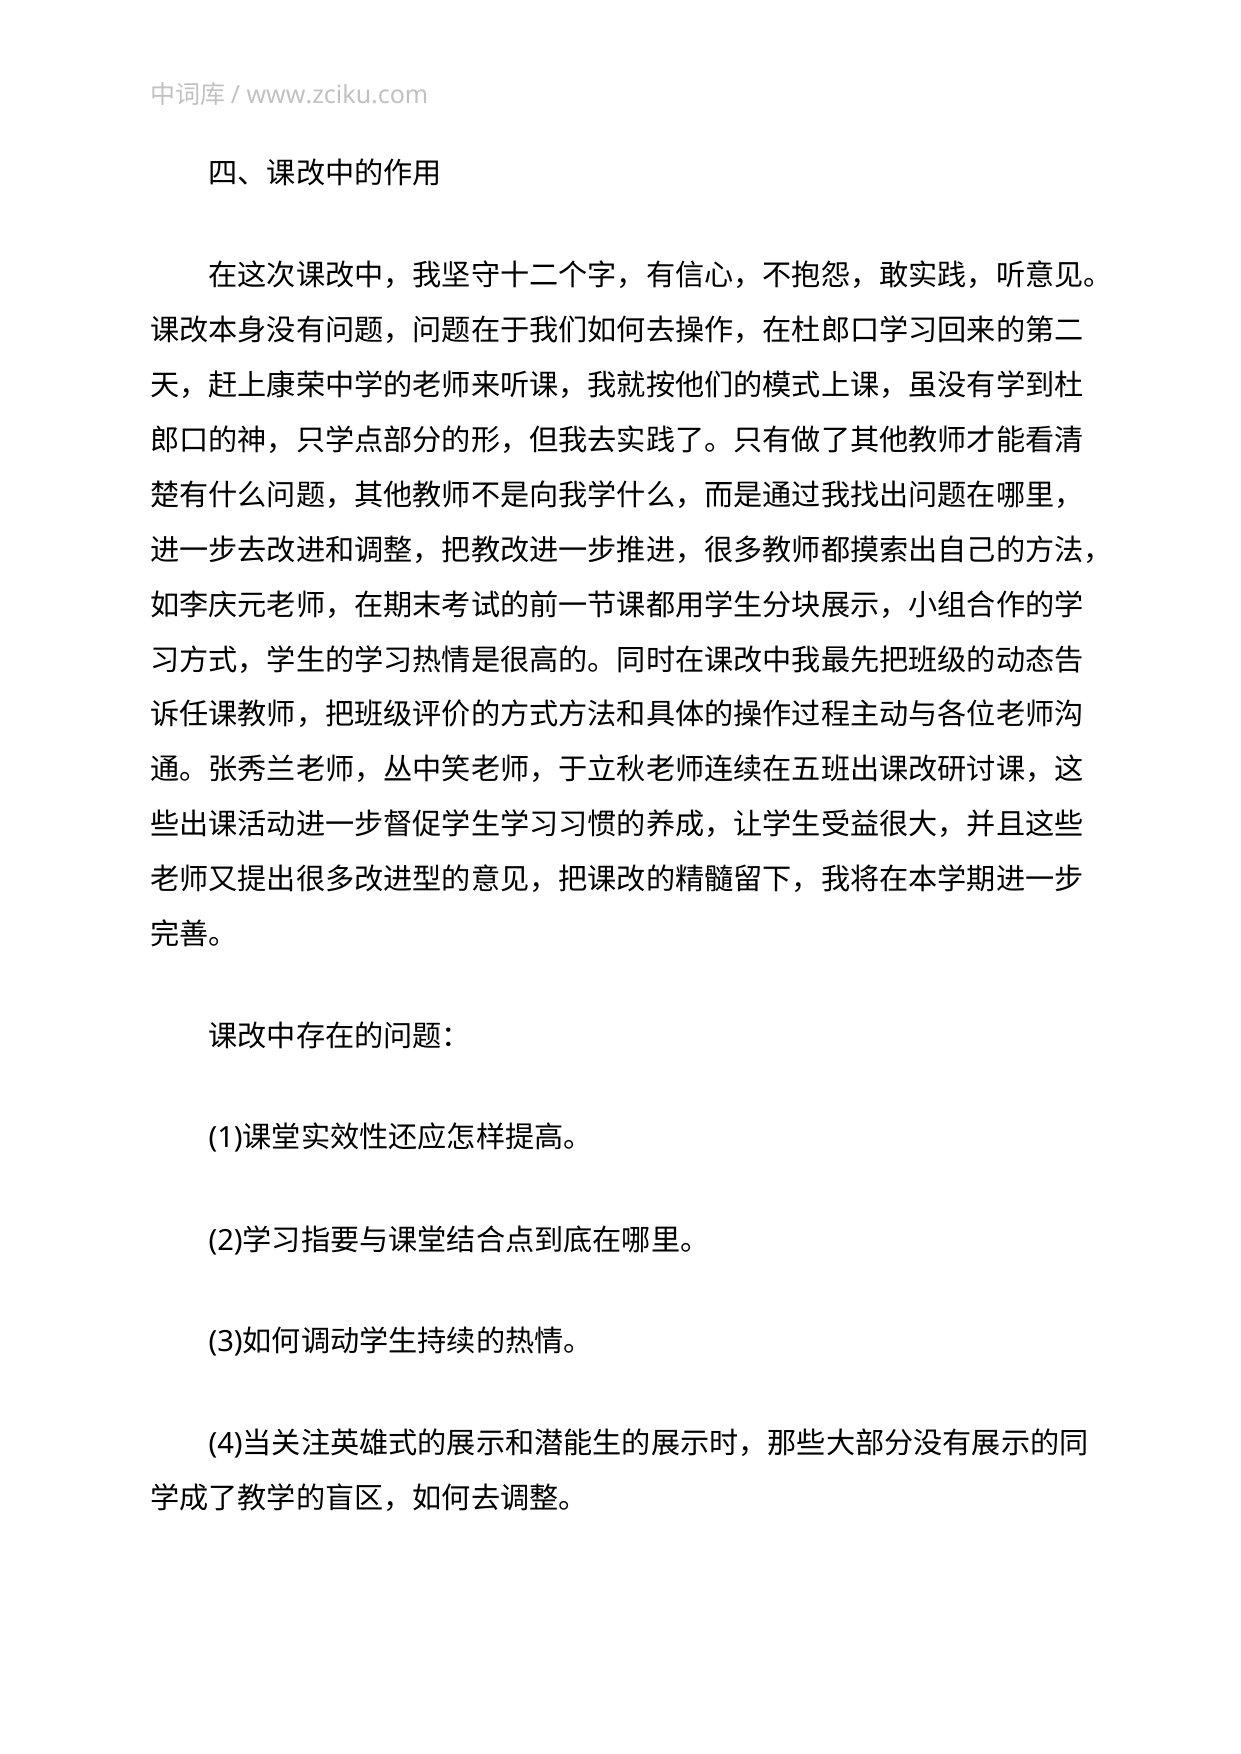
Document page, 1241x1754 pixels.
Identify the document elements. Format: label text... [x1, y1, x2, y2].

text (3)如何调动学生持续的热情。 [150, 1318, 1090, 1360]
text (1)课堂实效性还应怎样提高。 [150, 1114, 1090, 1156]
text 在这次课改中，我坚守十二个字，有信心，不抱怨，敢实践，听意见。课改本身没有问题，问题在于我们如何去操作，在杜郎口学习回来的第二天，赶上康荣中学的老师来听课，我就按他们的模式上课，虽没有学到杜郎口的神，只学点部分的形，但我去实践了。只有做了其他教师才能看清楚有什么问题，其他教师不是向我学什么，而是通过我找出问题在哪里，进一步去改进和调整，把教改进一步推进，很多教师都摸索出自己的方法，如李庆元老师，在期末考试的前一节课都用学生分块展示，小组合作的学习方式，学生的学习热情是很高的。同时在课改中我最先把班级的动态告诉任课教师，把班级评价的方式方法和具体的操作过程主动与各位老师沟通。张秀兰老师，丛中笑老师，于立秋老师连续在五班出课改研讨课，这些出课活动进一步督促学生学习习惯的养成，让学生受益很大，并且这些老师又提出很多改进型的意见，把课改的精髓留下，我将在本学期进一步完善。 [150, 252, 1090, 953]
text (2)学习指要与课堂结合点到底在哪里。 [150, 1216, 1090, 1258]
text (4)当关注英雄式的展示和潜能生的展示时，那些大部分没有展示的同学成了教学的盲区，如何去调整。 [150, 1420, 1090, 1517]
text 课改中存在的问题： [150, 1012, 1090, 1054]
text 四、课改中的作用 [150, 150, 1090, 192]
